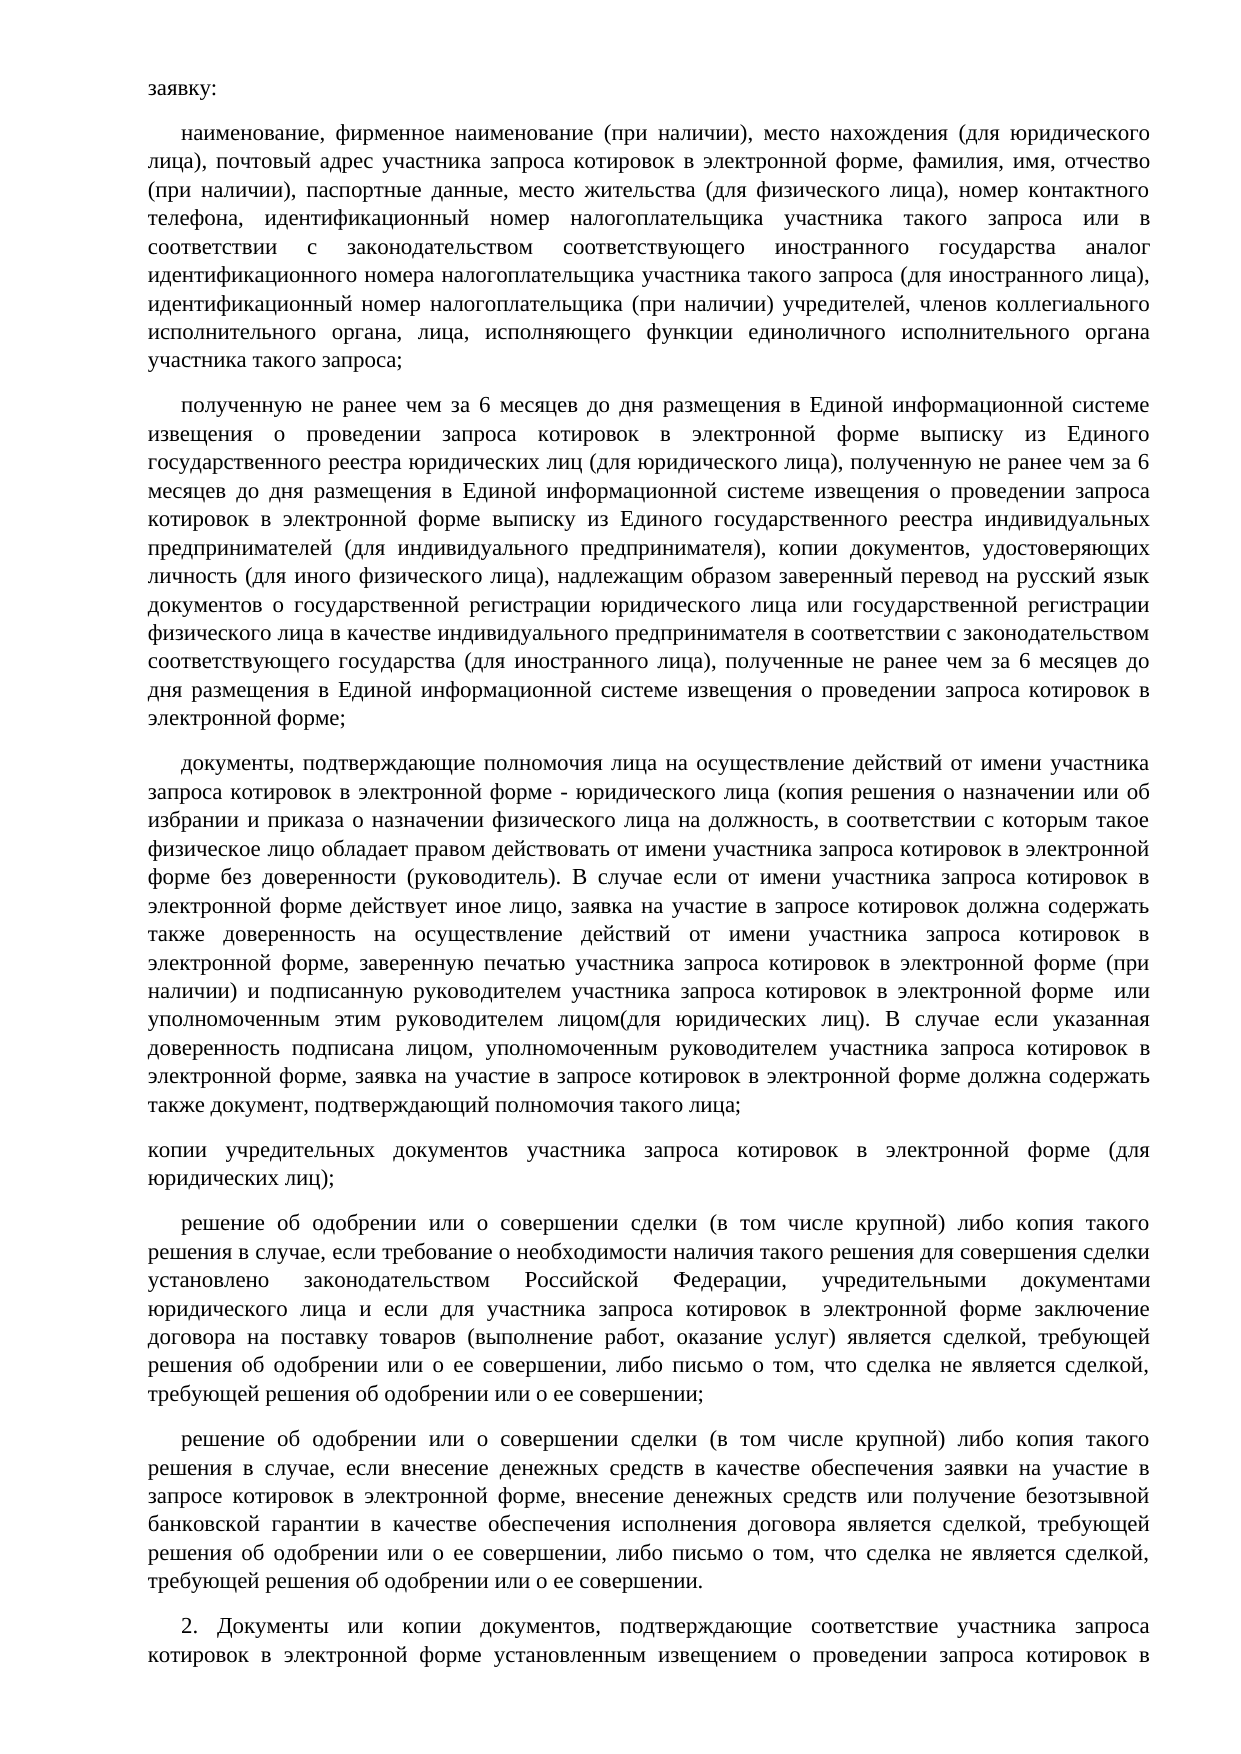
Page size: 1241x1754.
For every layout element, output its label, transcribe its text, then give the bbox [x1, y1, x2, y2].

text полученную не ранее чем за 6 месяцев до дня размещения в Единой информационной системе извещения о проведении запроса котировок в электронной форме выписку из Единого государственного реестра юридических лиц (для юридического лица), полученную не ранее чем за 6 месяцев до дня размещения в Единой информационной системе извещения о проведении запроса котировок в электронной форме выписку из Единого государственного реестра индивидуальных предпринимателей (для индивидуального предпринимателя), копии документов, удостоверяющих личность (для иного физического лица), надлежащим образом заверенный перевод на русский язык документов о государственной регистрации юридического лица или государственной регистрации физического лица в качестве индивидуального предпринимателя в соответствии с законодательством соответствующего государства (для иностранного лица), полученные не ранее чем за 6 месяцев до дня размещения в Единой информационной системе извещения о проведении запроса котировок в электронной форме; [148, 392, 1152, 731]
text копии учредительных документов участника запроса котировок в электронной форме (для юридических лиц); [148, 1136, 1152, 1191]
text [148, 74, 1152, 100]
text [148, 1612, 1152, 1667]
text документы, подтверждающие полномочия лица на осуществление действий от имени участника запроса котировок в электронной форме - юридического лица (копия решения о назначении или об избрании и приказа о назначении физического лица на должность, в соответствии с которым такое физическое лицо обладает правом действовать от имени участника запроса котировок в электронной форме без доверенности (руководитель). В случае если от имени участника запроса котировок в электронной форме действует иное лицо, заявка на участие в запросе котировок должна содержать также доверенность на осуществление действий от имени участника запроса котировок в электронной форме, заверенную печатью участника запроса котировок в электронной форме (при наличии) и подписанную руководителем участника запроса котировок в электронной форме или уполномоченным этим руководителем лицом(для юридических лиц). В случае если указанная доверенность подписана лицом, уполномоченным руководителем участника запроса котировок в электронной форме, заявка на участие в запросе котировок в электронной форме должна содержать также документ, подтверждающий полномочия такого лица; [148, 749, 1152, 1117]
text решение об одобрении или о совершении сделки (в том числе крупной) либо копия такого решения в случае, если требование о необходимости наличия такого решения для совершения сделки установлено законодательством Российской Федерации, учредительными документами юридического лица и если для участника запроса котировок в электронной форме заключение договора на поставку товаров (выполнение работ, оказание услуг) является сделкой, требующей решения об одобрении или о ее совершении, либо письмо о том, что сделка не является сделкой, требующей решения об одобрении или о ее совершении; [148, 1209, 1152, 1406]
text решение об одобрении или о совершении сделки (в том числе крупной) либо копия такого решения в случае, если внесение денежных средств в качестве обеспечения заявки на участие в запросе котировок в электронной форме, внесение денежных средств или получение безотзывной банковской гарантии в качестве обеспечения исполнения договора является сделкой, требующей решения об одобрении или о ее совершении, либо письмо о том, что сделка не является сделкой, требующей решения об одобрении или о ее совершении. [148, 1425, 1152, 1594]
text наименование, фирменное наименование (при наличии), место нахождения (для юридического лица), почтовый адрес участника запроса котировок в электронной форме, фамилия, имя, отчество (при наличии), паспортные данные, место жительства (для физического лица), номер контактного телефона, идентификационный номер налогоплательщика участника такого запроса или в соответствии с законодательством соответствующего иностранного государства аналог идентификационного номера налогоплательщика участника такого запроса (для иностранного лица), идентификационный номер налогоплательщика (при наличии) учредителей, членов коллегиального исполнительного органа, лица, исполняющего функции единоличного исполнительного органа участника такого запроса; [148, 119, 1152, 373]
